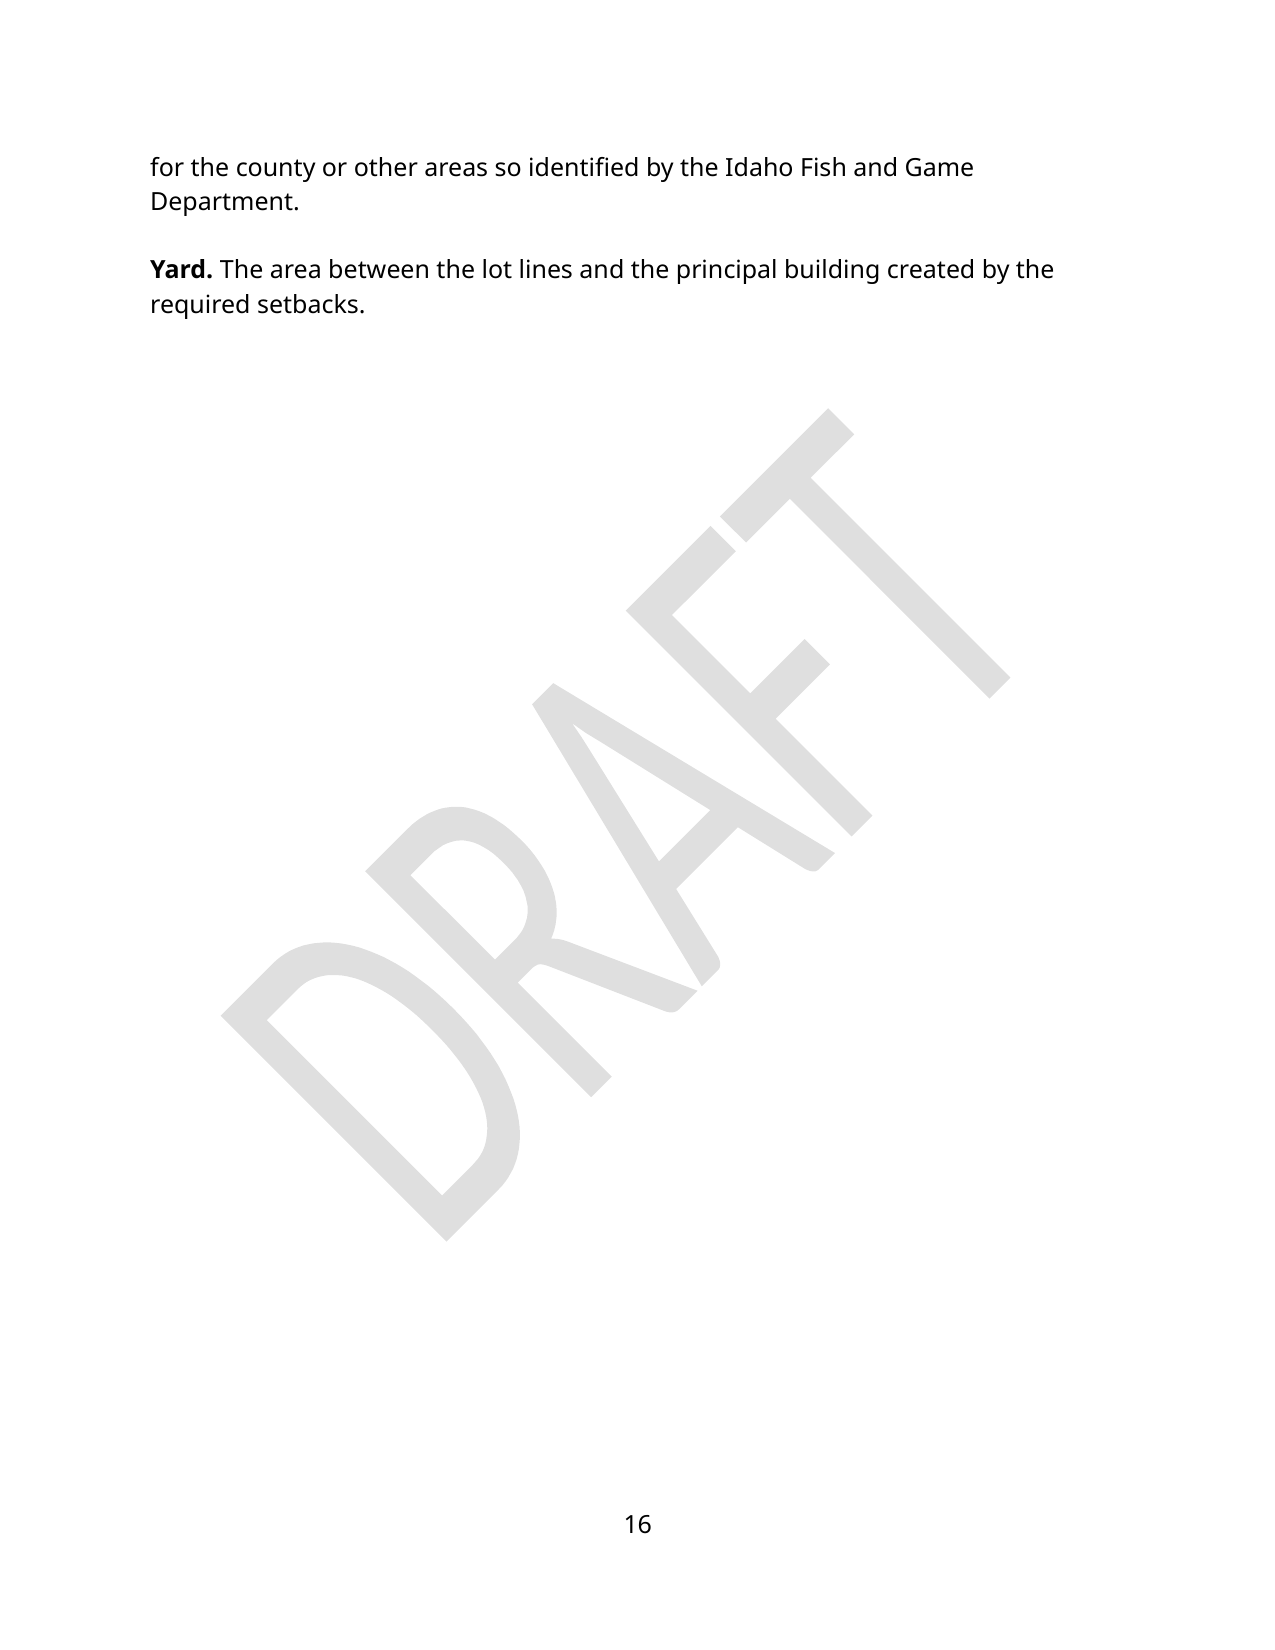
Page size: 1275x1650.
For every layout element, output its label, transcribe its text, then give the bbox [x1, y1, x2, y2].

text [150, 150, 1125, 218]
text Yard. The area between the lot lines and the principal building created by the required setbacks. [150, 252, 1125, 320]
